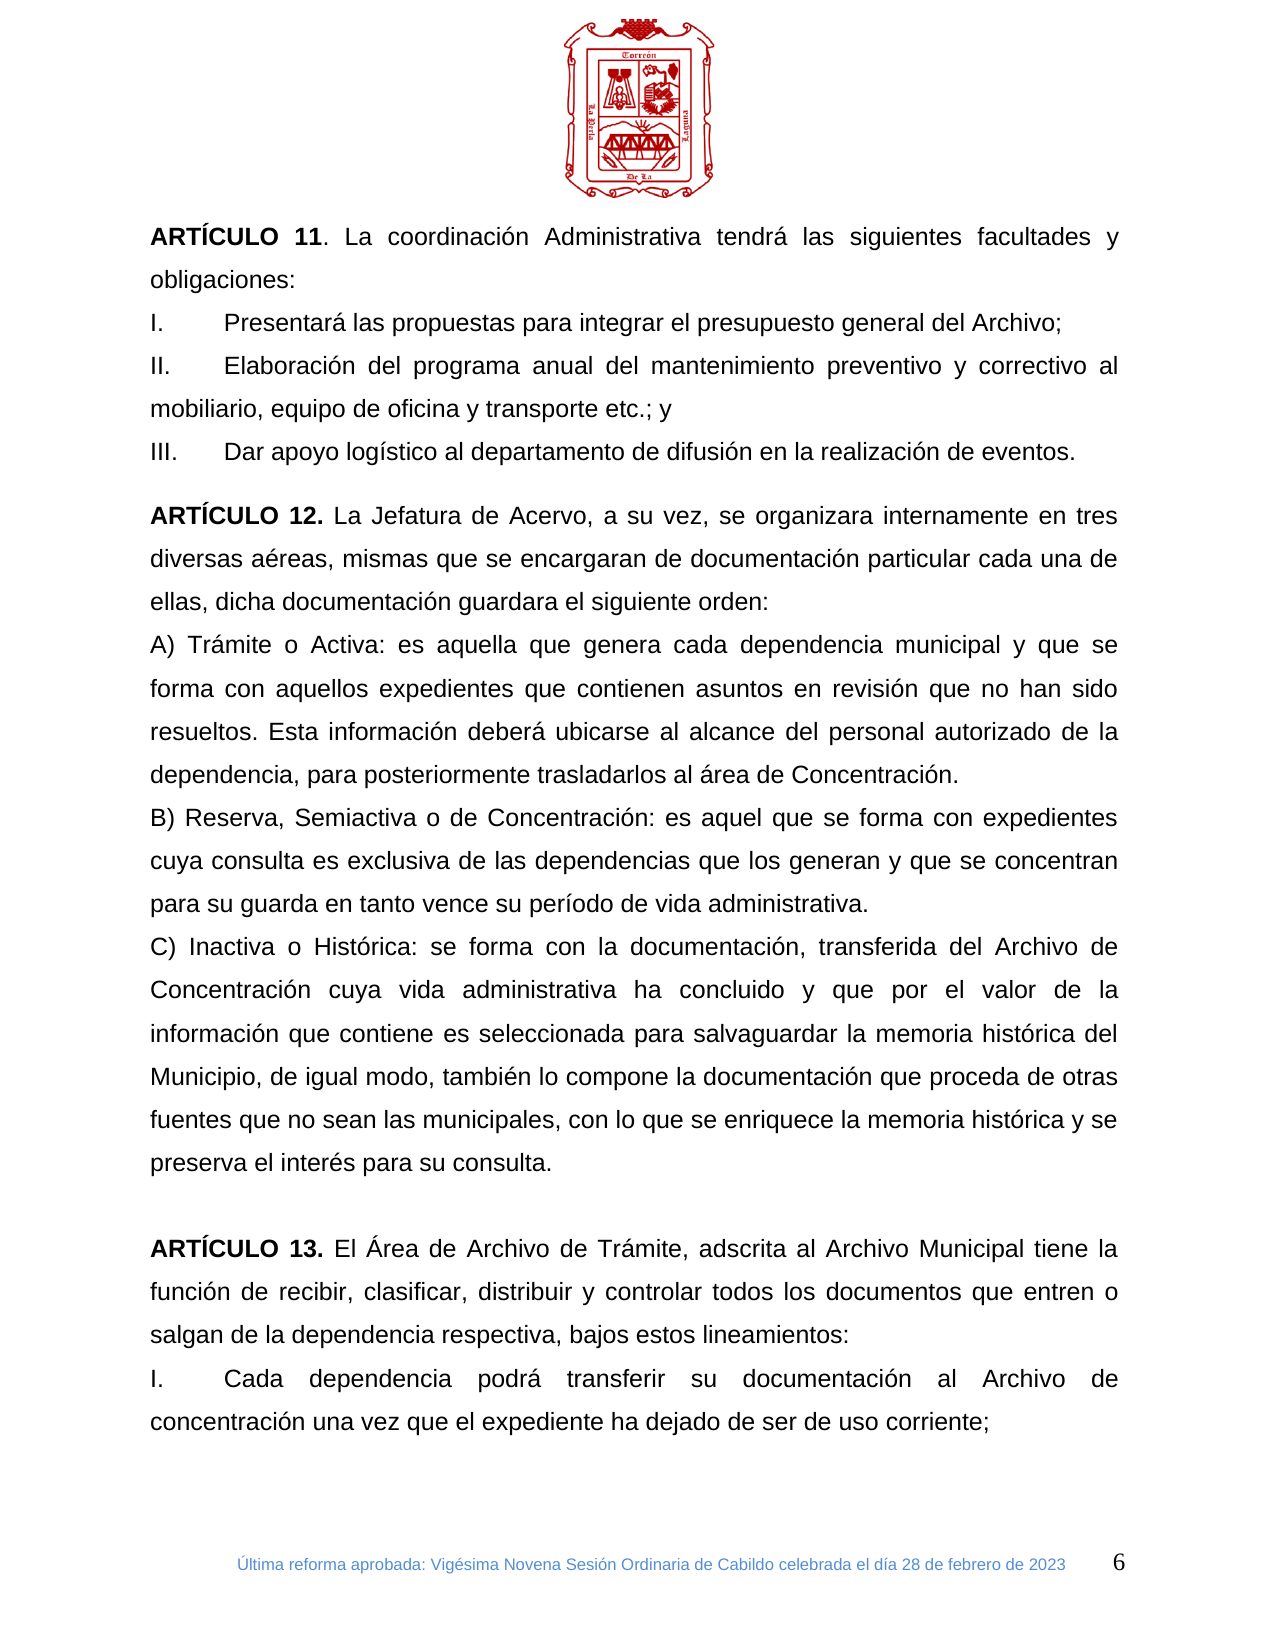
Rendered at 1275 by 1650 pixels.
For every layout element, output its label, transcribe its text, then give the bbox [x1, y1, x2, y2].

text A) Trámite o Activa: es aquella que genera cada dependencia municipal y que se forma con aquellos expedientes que contienen asuntos en revisión que no han sido resueltos. Esta información deberá ubicarse al alcance del personal autorizado de la dependencia, para posteriormente trasladarlos al área de Concentración. [150, 631, 1120, 789]
list Presentará las propuestas para integrar el presupuesto general del Archivo; [150, 308, 1120, 337]
picture [540, 13, 735, 203]
list Dar apoyo logístico al departamento de difusión en la realización de eventos. [150, 437, 1120, 466]
text ARTÍCULO 13. El Área de Archivo de Trámite, adscrita al Archivo Municipal tiene la función de recibir, clasificar, distribuir y controlar todos los documentos que entren o salgan de la dependencia respectiva, bajos estos lineamientos: [150, 1234, 1120, 1349]
list Cada dependencia podrá transferir su documentación al Archivo de concentración una vez que el expediente ha dejado de ser de uso corriente; [150, 1364, 1120, 1436]
text B) Reserva, Semiactiva o de Concentración: es aquel que se forma con expedientes cuya consulta es exclusiva de las dependencias que los generan y que se concentran para su guarda en tanto vence su período de vida administrativa. [150, 803, 1120, 918]
text ARTÍCULO 12. La Jefatura de Acervo, a su vez, se organizara internamente en tres diversas aéreas, mismas que se encargaran de documentación particular cada una de ellas, dicha documentación guardara el siguiente orden: [150, 501, 1120, 616]
text ARTÍCULO 11. La coordinación Administrativa tendrá las siguientes facultades y obligaciones: [150, 222, 1120, 293]
list Elaboración del programa anual del mantenimiento preventivo y correctivo al mobiliario, equipo de oficina y transporte etc.; y [150, 351, 1120, 423]
text C) Inactiva o Histórica: se forma con la documentación, transferida del Archivo de Concentración cuya vida administrativa ha concluido y que por el valor de la información que contiene es seleccionada para salvaguardar la memoria histórica del Municipio, de igual modo, también lo compone la documentación que proceda de otras fuentes que no sean las municipales, con lo que se enriquece la memoria histórica y se preserva el interés para su consulta. [150, 932, 1120, 1177]
